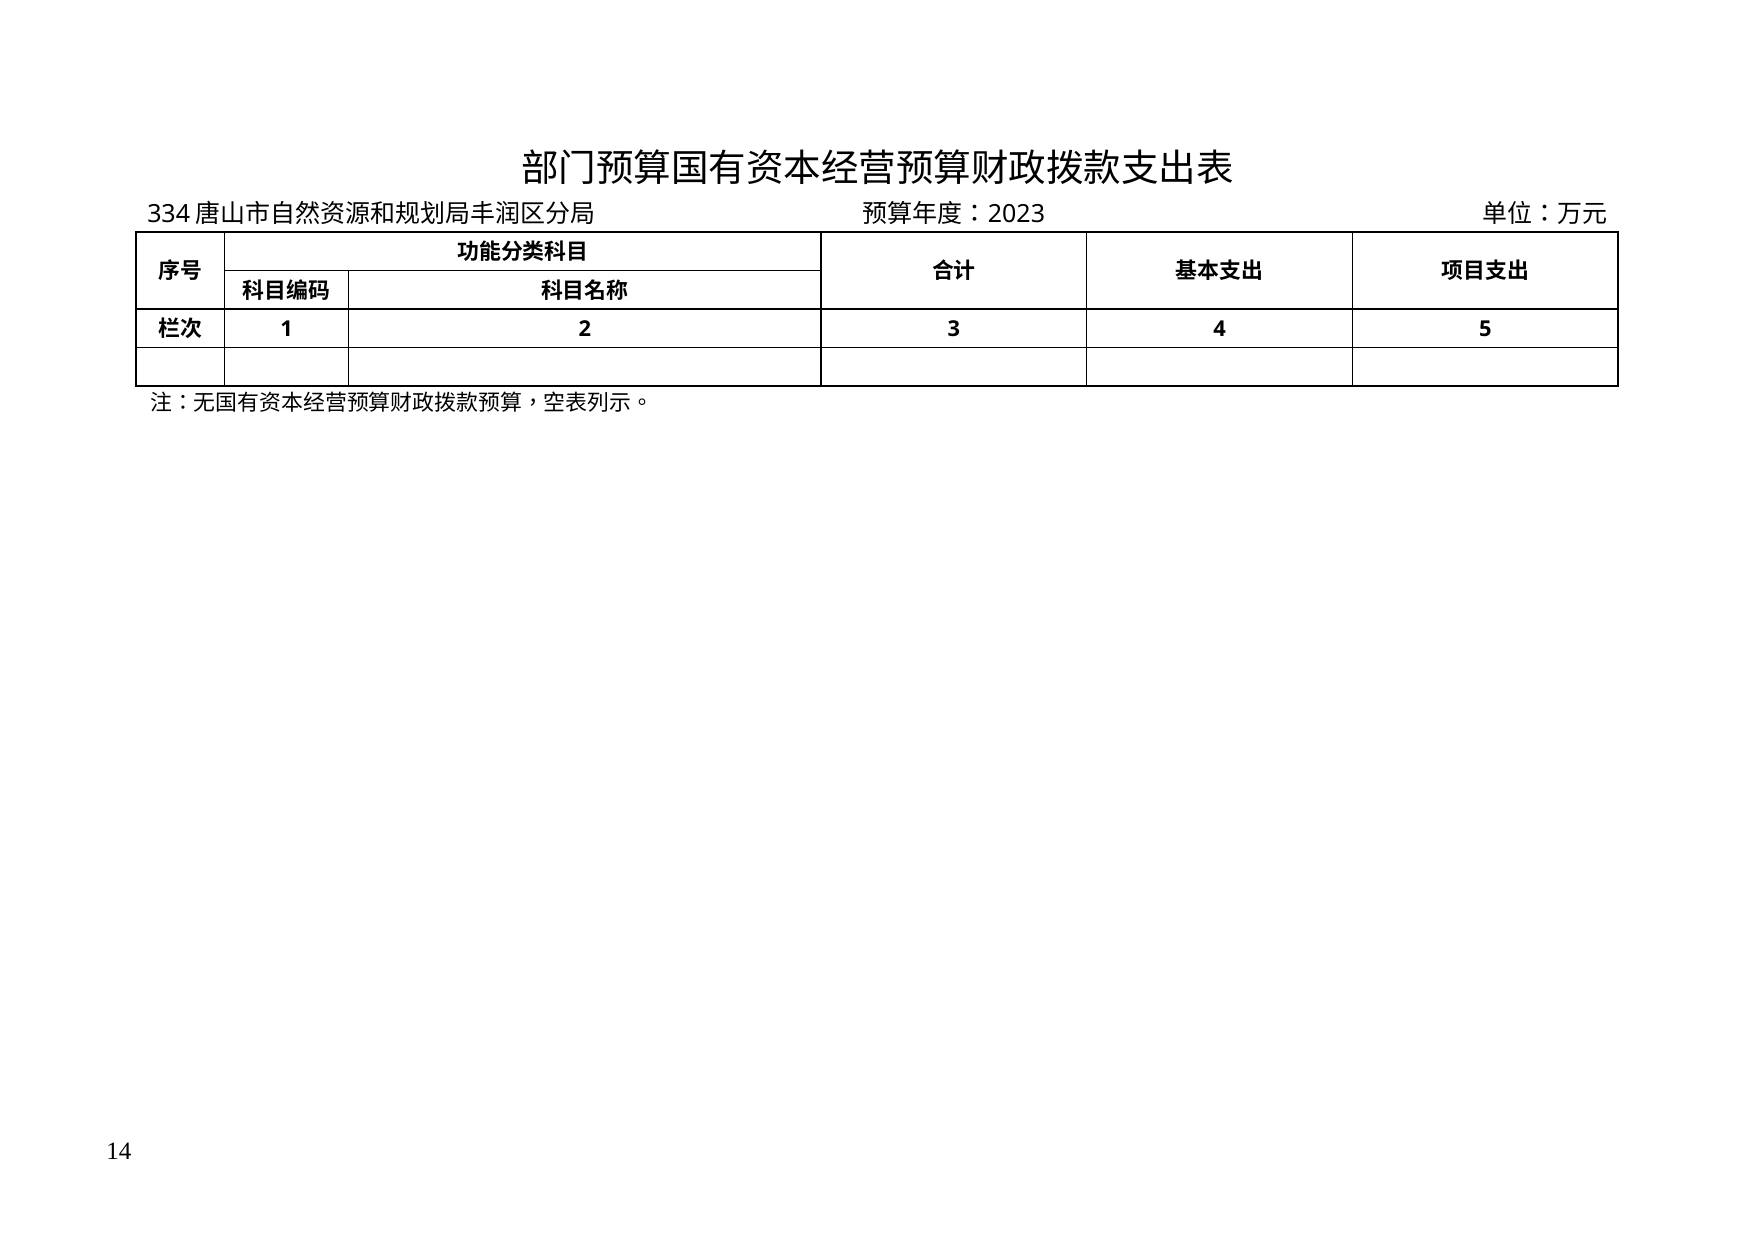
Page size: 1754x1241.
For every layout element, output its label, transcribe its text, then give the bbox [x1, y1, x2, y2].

table_cell [137, 348, 224, 385]
table_cell [225, 348, 348, 385]
table_cell 项目支出 [1353, 233, 1617, 308]
table_cell [822, 348, 1086, 385]
table_cell [1087, 348, 1352, 385]
table_header 单位：万元 [1087, 195, 1617, 231]
table_cell 基本支出 [1087, 233, 1352, 308]
table_cell 序号 [137, 233, 224, 308]
table_cell 科目编码 [225, 271, 348, 308]
table_cell 科目名称 [349, 271, 820, 308]
table_cell 功能分类科目 [225, 233, 820, 270]
table_header 预算年度：2023 [822, 195, 1086, 231]
table_cell 栏次 [137, 310, 224, 347]
text 部门预算国有资本经营预算财政拨款支出表 [106, 142, 1648, 193]
table_cell 合计 [822, 233, 1086, 308]
table_cell 4 [1087, 310, 1352, 347]
table_cell 3 [822, 310, 1086, 347]
table_cell [1353, 348, 1617, 385]
table_cell [349, 348, 820, 385]
text 注：无国有资本经营预算财政拨款预算，空表列示。 [106, 387, 1648, 416]
table_cell 5 [1353, 310, 1617, 347]
table_cell 2 [349, 310, 820, 347]
table_cell 1 [225, 310, 348, 347]
table_header 334唐山市自然资源和规划局丰润区分局 [137, 195, 820, 231]
